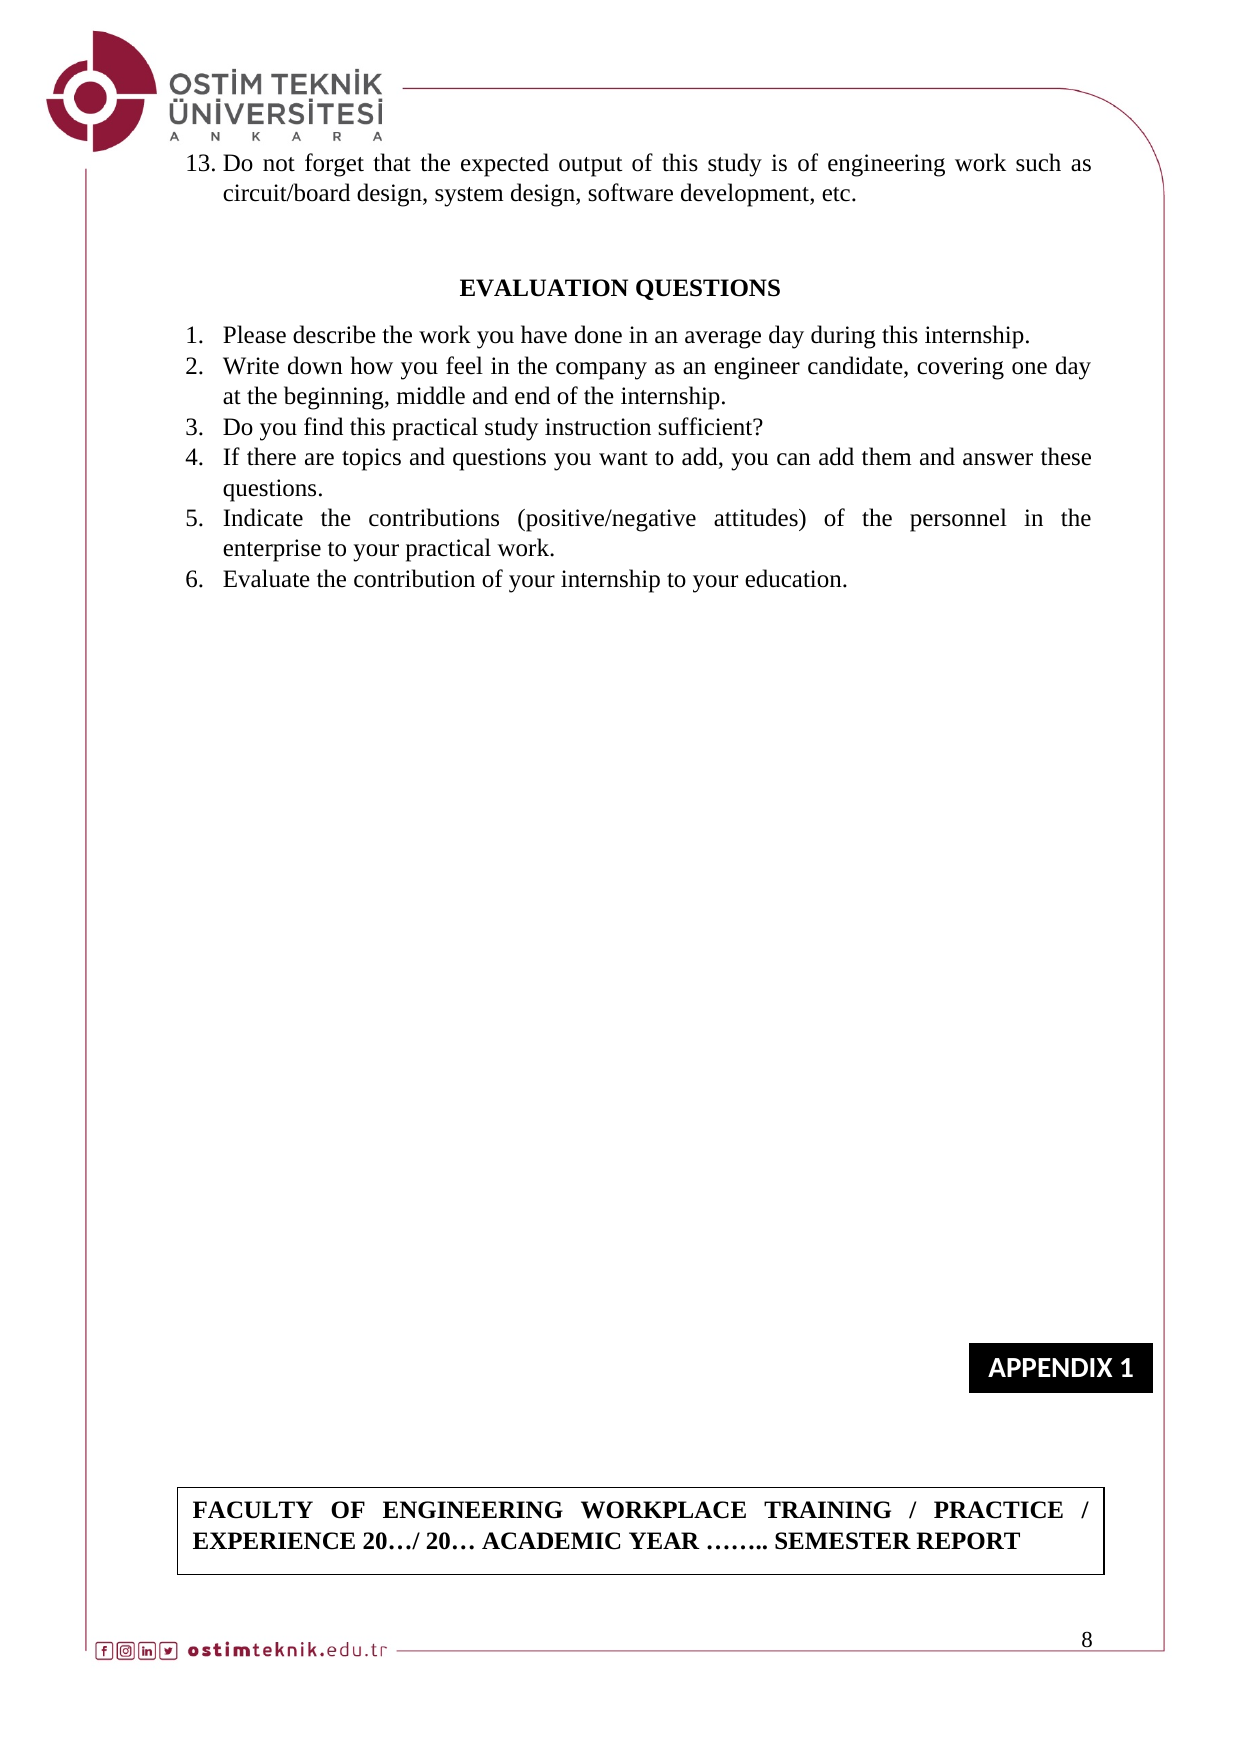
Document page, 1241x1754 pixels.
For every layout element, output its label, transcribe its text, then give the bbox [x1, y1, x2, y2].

list Write down how you feel in the company as an engineer candidate, covering one day at the beginning, middle and end of the internship. [185, 351, 1093, 410]
list If there are topics and questions you want to add, you can add them and answer these questions. [185, 442, 1093, 501]
list Evaluate the contribution of your internship to your education. [185, 564, 1093, 593]
list Indicate the contributions (positive/negative attitudes) of the personnel in the enterprise to your practical work. [185, 503, 1093, 562]
list Do not forget that the expected output of this study is of engineering work such as circuit/board design, system design, software development, etc. [185, 148, 1093, 207]
text EVALUATION QUESTIONS [148, 273, 1093, 302]
picture [3, 0, 1241, 1732]
list Please describe the work you have done in an average day during this internship. [185, 321, 1093, 349]
list Do you find this practical study instruction sufficient? [185, 412, 1093, 441]
